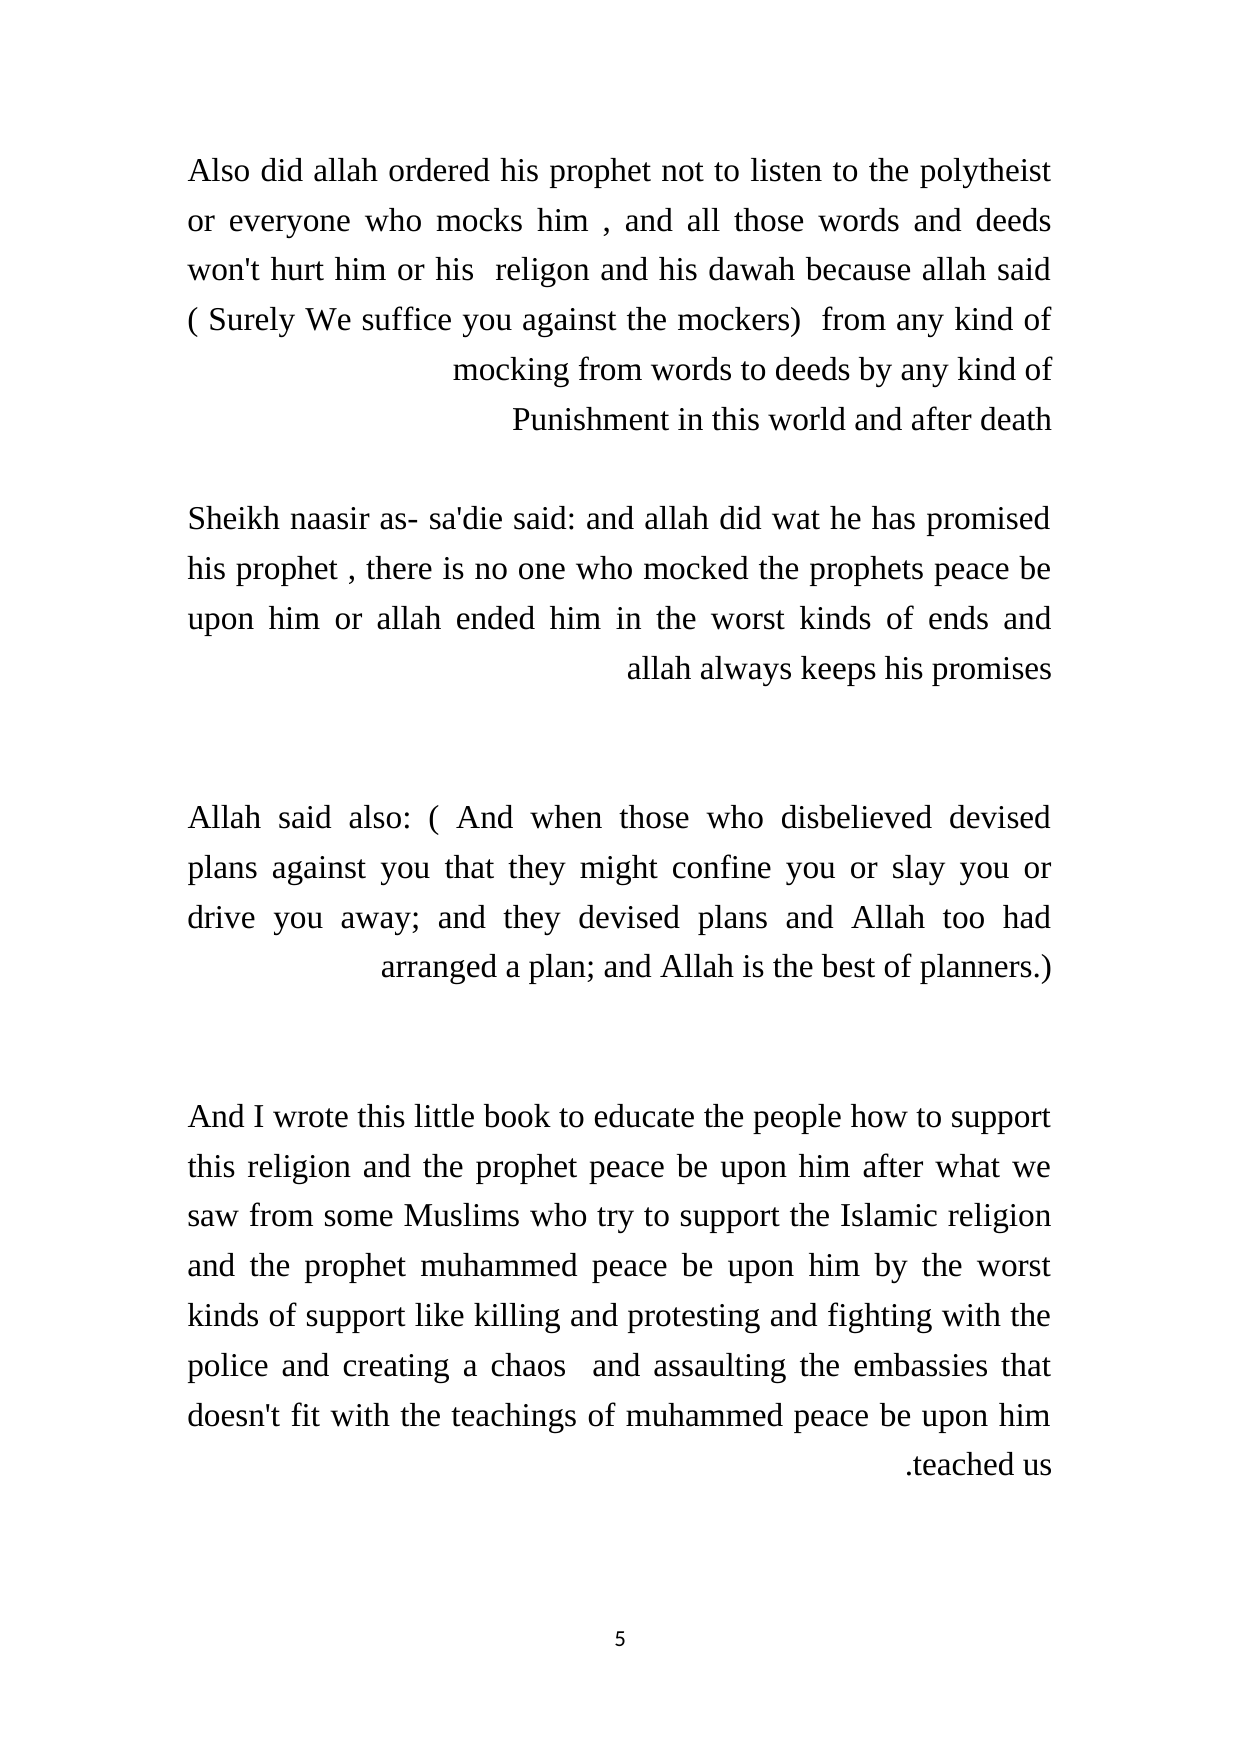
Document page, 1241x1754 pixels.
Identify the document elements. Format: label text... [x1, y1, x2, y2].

text Sheikh naasir as- sa'die said: and allah did wat he has promised his prophet , there is no one who mocked the prophets peace be upon him or allah ended him in the worst kinds of ends and allah always keeps his promises [187, 498, 1053, 686]
text Also did allah ordered his prophet not to listen to the polytheist or everyone who mocks him , and all those words and deeds won't hurt him or his religon and his dawah because allah said ( Surely We suffice you against the mockers) from any kind of mocking from words to deeds by any kind of [187, 150, 1053, 387]
text Punishment in this world and after death [187, 399, 1053, 437]
text And I wrote this little book to educate the people how to support this religion and the prophet peace be upon him after what we saw from some Muslims who try to support the Islamic religion and the prophet muhammed peace be upon him by the worst kinds of support like killing and protesting and fighting with the police and creating a chaos and assaulting the embassies that doesn't fit with the teachings of muhammed peace be upon him teached us. [187, 1096, 1053, 1483]
text Allah said also: ( And when those who disbelieved devised plans against you that they might confine you or slay you or drive you away; and they devised plans and Allah too had arranged a plan; and Allah is the best of planners.) [187, 797, 1053, 985]
